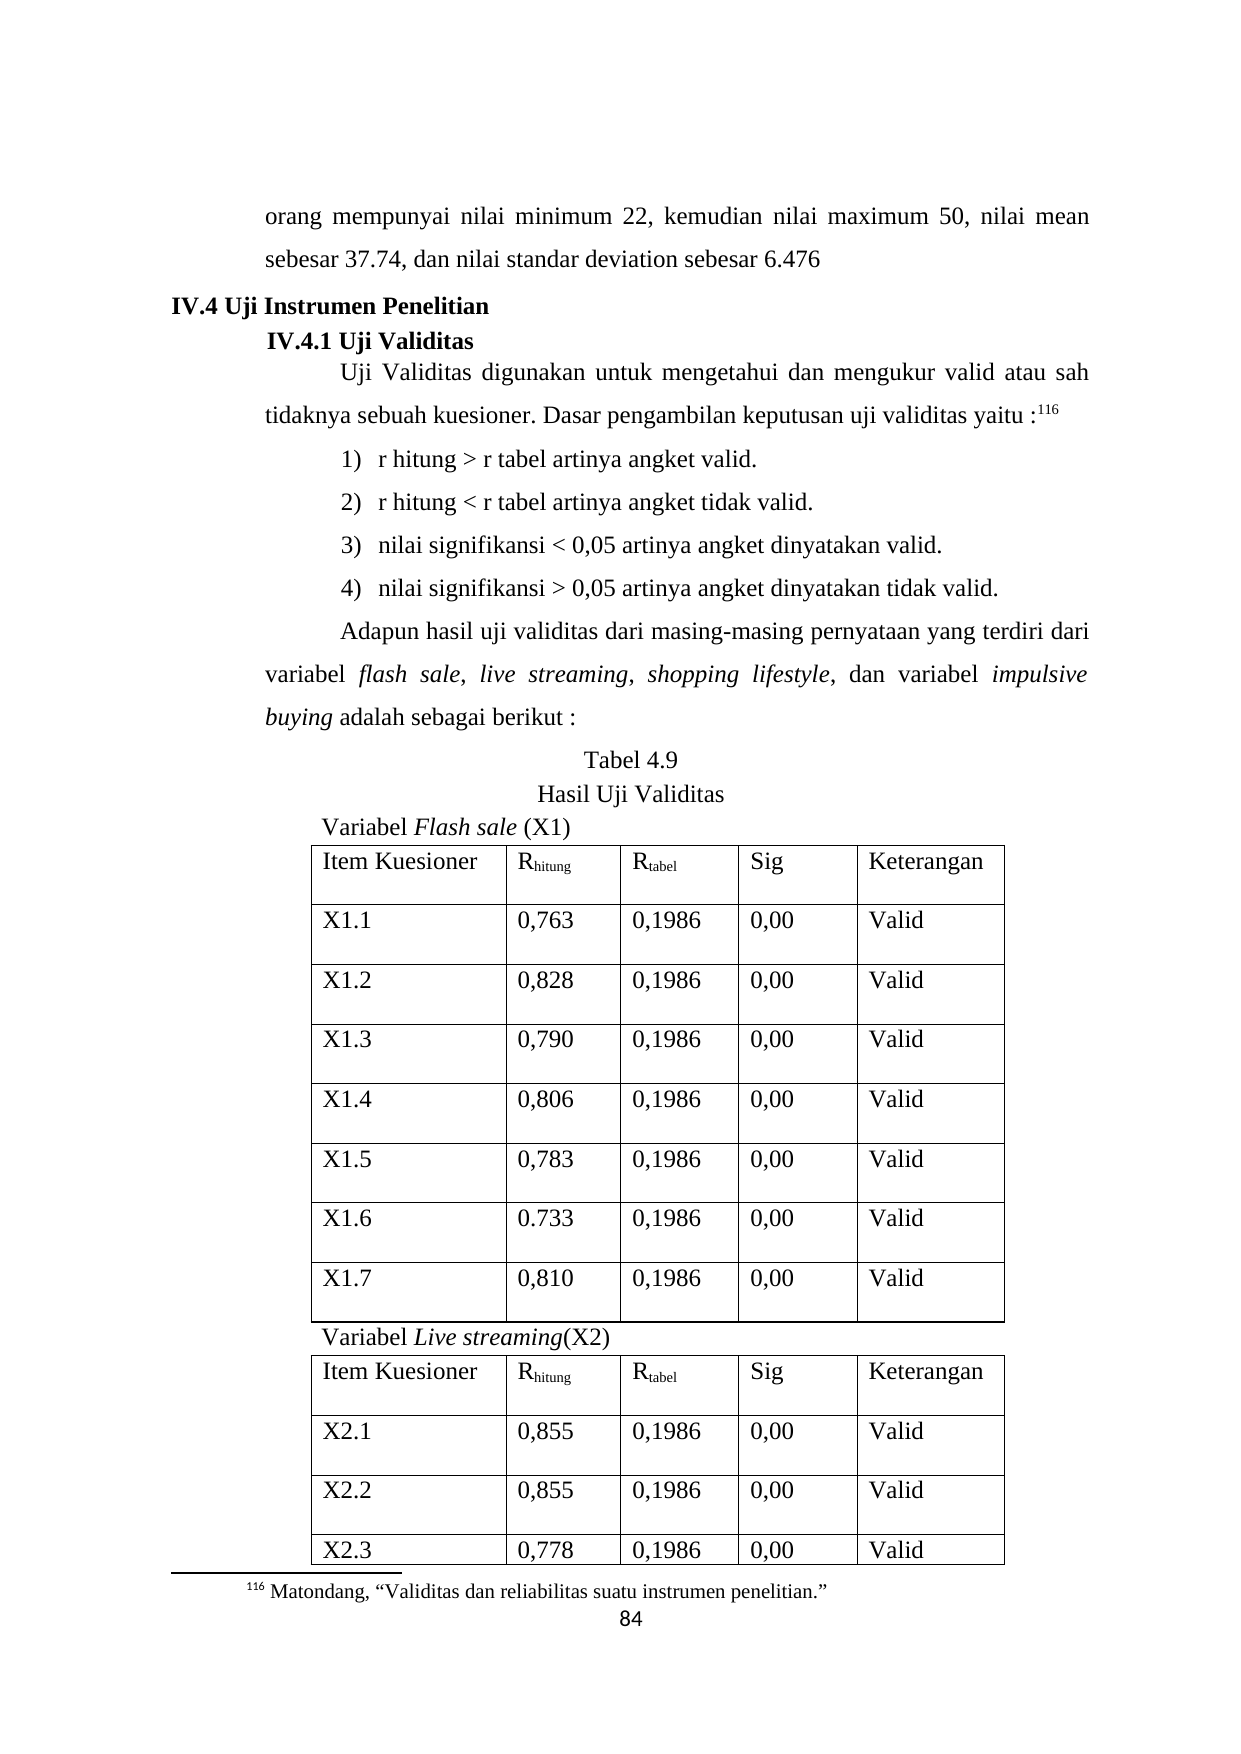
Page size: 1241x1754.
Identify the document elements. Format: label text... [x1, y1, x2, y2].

table_cell 0,828 [507, 965, 620, 1023]
table_cell X2.2 [312, 1476, 506, 1534]
table_cell 0,855 [507, 1416, 620, 1474]
table_cell X1.6 [312, 1203, 506, 1262]
list r hitung > r tabel artinya angket valid. [341, 444, 1090, 472]
table_cell 0,00 [739, 1263, 857, 1321]
table_cell X2.3 [312, 1535, 506, 1564]
text Uji Validitas digunakan untuk mengetahui dan mengukur valid atau sah tidaknya sebuah kuesioner. Dasar pengambilan keputusan uji validitas yaitu : [265, 357, 1090, 429]
table_cell 0,855 [507, 1476, 620, 1534]
table_cell 0,763 [507, 905, 620, 964]
table_cell 0,00 [739, 1476, 857, 1534]
table_cell Valid [858, 1416, 1004, 1474]
table_header Rtabel [621, 846, 738, 904]
table_cell Valid [858, 1025, 1004, 1083]
table_cell Valid [858, 965, 1004, 1023]
text Hasil Uji Validitas [171, 779, 1090, 807]
table_cell 0,00 [739, 1535, 857, 1564]
table_cell 0,00 [739, 965, 857, 1023]
table_cell 0,1986 [621, 1203, 738, 1262]
table_cell 0,1986 [621, 1416, 738, 1474]
table_cell 0,00 [739, 1203, 857, 1262]
table_cell 0,806 [507, 1084, 620, 1143]
table_cell 0,00 [739, 1144, 857, 1202]
table_cell Valid [858, 1476, 1004, 1534]
subtitle Uji Instrumen Penelitian [171, 291, 1090, 320]
table_cell 0,783 [507, 1144, 620, 1202]
table_cell 0,1986 [621, 905, 738, 964]
table_cell X1.5 [312, 1144, 506, 1202]
table_cell 0,1986 [621, 1144, 738, 1202]
table_cell 0,1986 [621, 1535, 738, 1564]
list nilai signifikansi > 0,05 artinya angket dinyatakan tidak valid. [341, 573, 1090, 602]
table_cell 0,00 [739, 1025, 857, 1083]
table_header Sig [739, 846, 857, 904]
text Tabel 4.9 [171, 746, 1090, 774]
table_cell X1.1 [312, 905, 506, 964]
table_header Keterangan [858, 846, 1004, 904]
table_cell 0,790 [507, 1025, 620, 1083]
table_cell 0,1986 [621, 1025, 738, 1083]
table_cell 0,1986 [621, 1084, 738, 1143]
table_cell 0.733 [507, 1203, 620, 1262]
table_header Rhitung [507, 846, 620, 904]
table_header Keterangan [858, 1356, 1004, 1415]
text Adapun hasil uji validitas dari masing-masing pernyataan yang terdiri dari variabel flash sale, live streaming, shopping lifestyle, dan variabel impulsive buying adalah sebagai berikut : [265, 616, 1090, 731]
table_cell 0,1986 [621, 1476, 738, 1534]
table_cell 0,1986 [621, 965, 738, 1023]
table_cell Valid [858, 1535, 1004, 1564]
table_cell X1.3 [312, 1025, 506, 1083]
table_cell 0,00 [739, 905, 857, 964]
list nilai signifikansi < 0,05 artinya angket dinyatakan valid. [341, 530, 1090, 559]
table_cell Valid [858, 1084, 1004, 1143]
table_cell 0,810 [507, 1263, 620, 1321]
text Variabel Live streaming(X2) [246, 1322, 1090, 1351]
subtitle Uji Validitas [267, 326, 1090, 355]
table_header Rhitung [507, 1356, 620, 1415]
table_cell Valid [858, 905, 1004, 964]
table_header Item Kuesioner [312, 1356, 506, 1415]
table_header Rtabel [621, 1356, 738, 1415]
table_cell X1.4 [312, 1084, 506, 1143]
table_cell Valid [858, 1203, 1004, 1262]
table_cell 0,00 [739, 1084, 857, 1143]
table_cell X1.2 [312, 965, 506, 1023]
text Variabel Flash sale (X1) [246, 812, 1090, 840]
table_cell Valid [858, 1144, 1004, 1202]
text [265, 201, 1090, 273]
table_cell 0,1986 [621, 1263, 738, 1321]
list r hitung < r tabel artinya angket tidak valid. [341, 487, 1090, 516]
table_cell 0,00 [739, 1416, 857, 1474]
table_cell Valid [858, 1263, 1004, 1321]
table_cell 0,778 [507, 1535, 620, 1564]
table_cell X2.1 [312, 1416, 506, 1474]
table_cell X1.7 [312, 1263, 506, 1321]
table_header Sig [739, 1356, 857, 1415]
table_header Item Kuesioner [312, 846, 506, 904]
